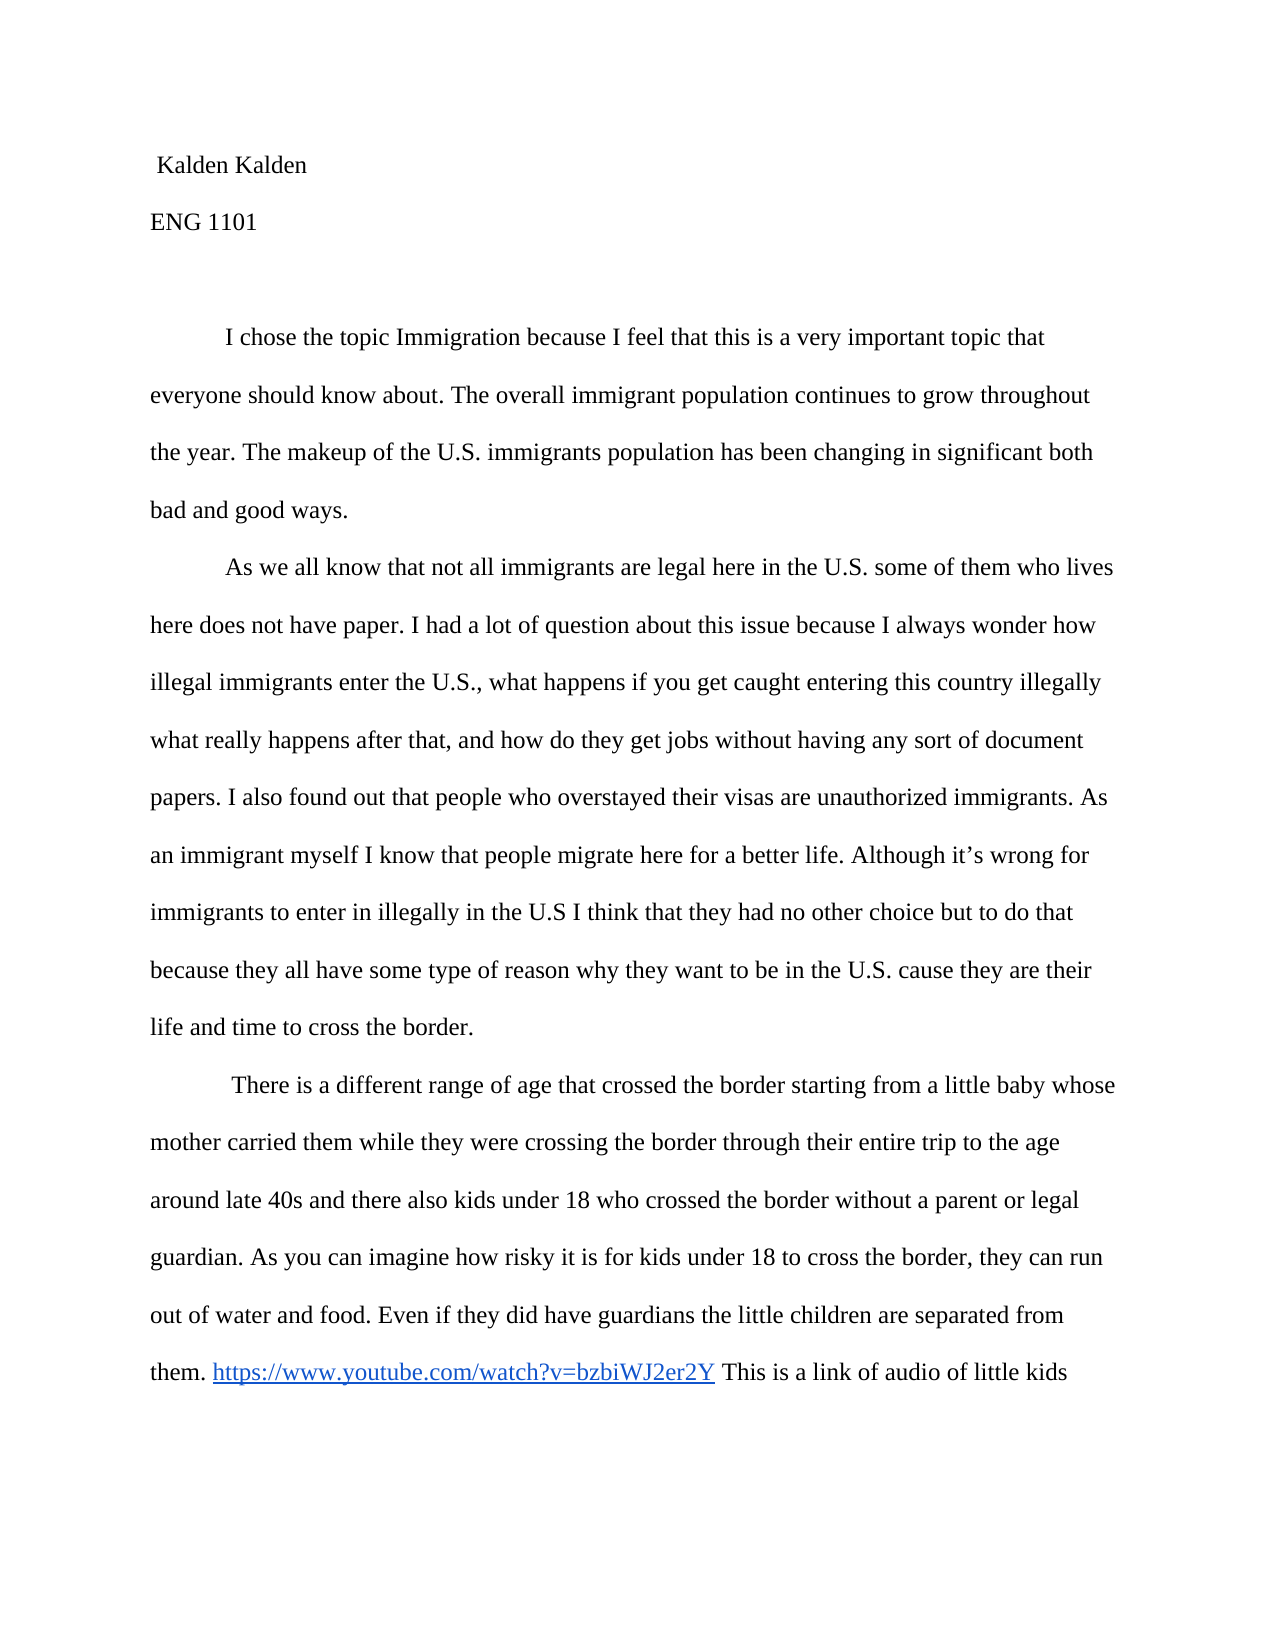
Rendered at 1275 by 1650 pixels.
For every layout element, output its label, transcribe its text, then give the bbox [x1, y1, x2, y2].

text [150, 1070, 1125, 1386]
text ENG 1101 [150, 207, 1125, 236]
text Kalden Kalden [150, 150, 1125, 179]
text I chose the topic Immigration because I feel that this is a very important topic that everyone should know about. The overall immigrant population continues to grow throughout the year. The makeup of the U.S. immigrants population has been changing in significant both bad and good ways. [150, 322, 1125, 524]
text As we all know that not all immigrants are legal here in the U.S. some of them who lives here does not have paper. I had a lot of question about this issue because I always wonder how illegal immigrants enter the U.S., what happens if you get caught entering this country illegally what really happens after that, and how do they get jobs without having any sort of document papers. I also found out that people who overstayed their visas are unauthorized immigrants. As an immigrant myself I know that people migrate here for a better life. Although it’s wrong for immigrants to enter in illegally in the U.S I think that they had no other choice but to do that because they all have some type of reason why they want to be in the U.S. cause they are their life and time to cross the border. [150, 552, 1125, 1041]
